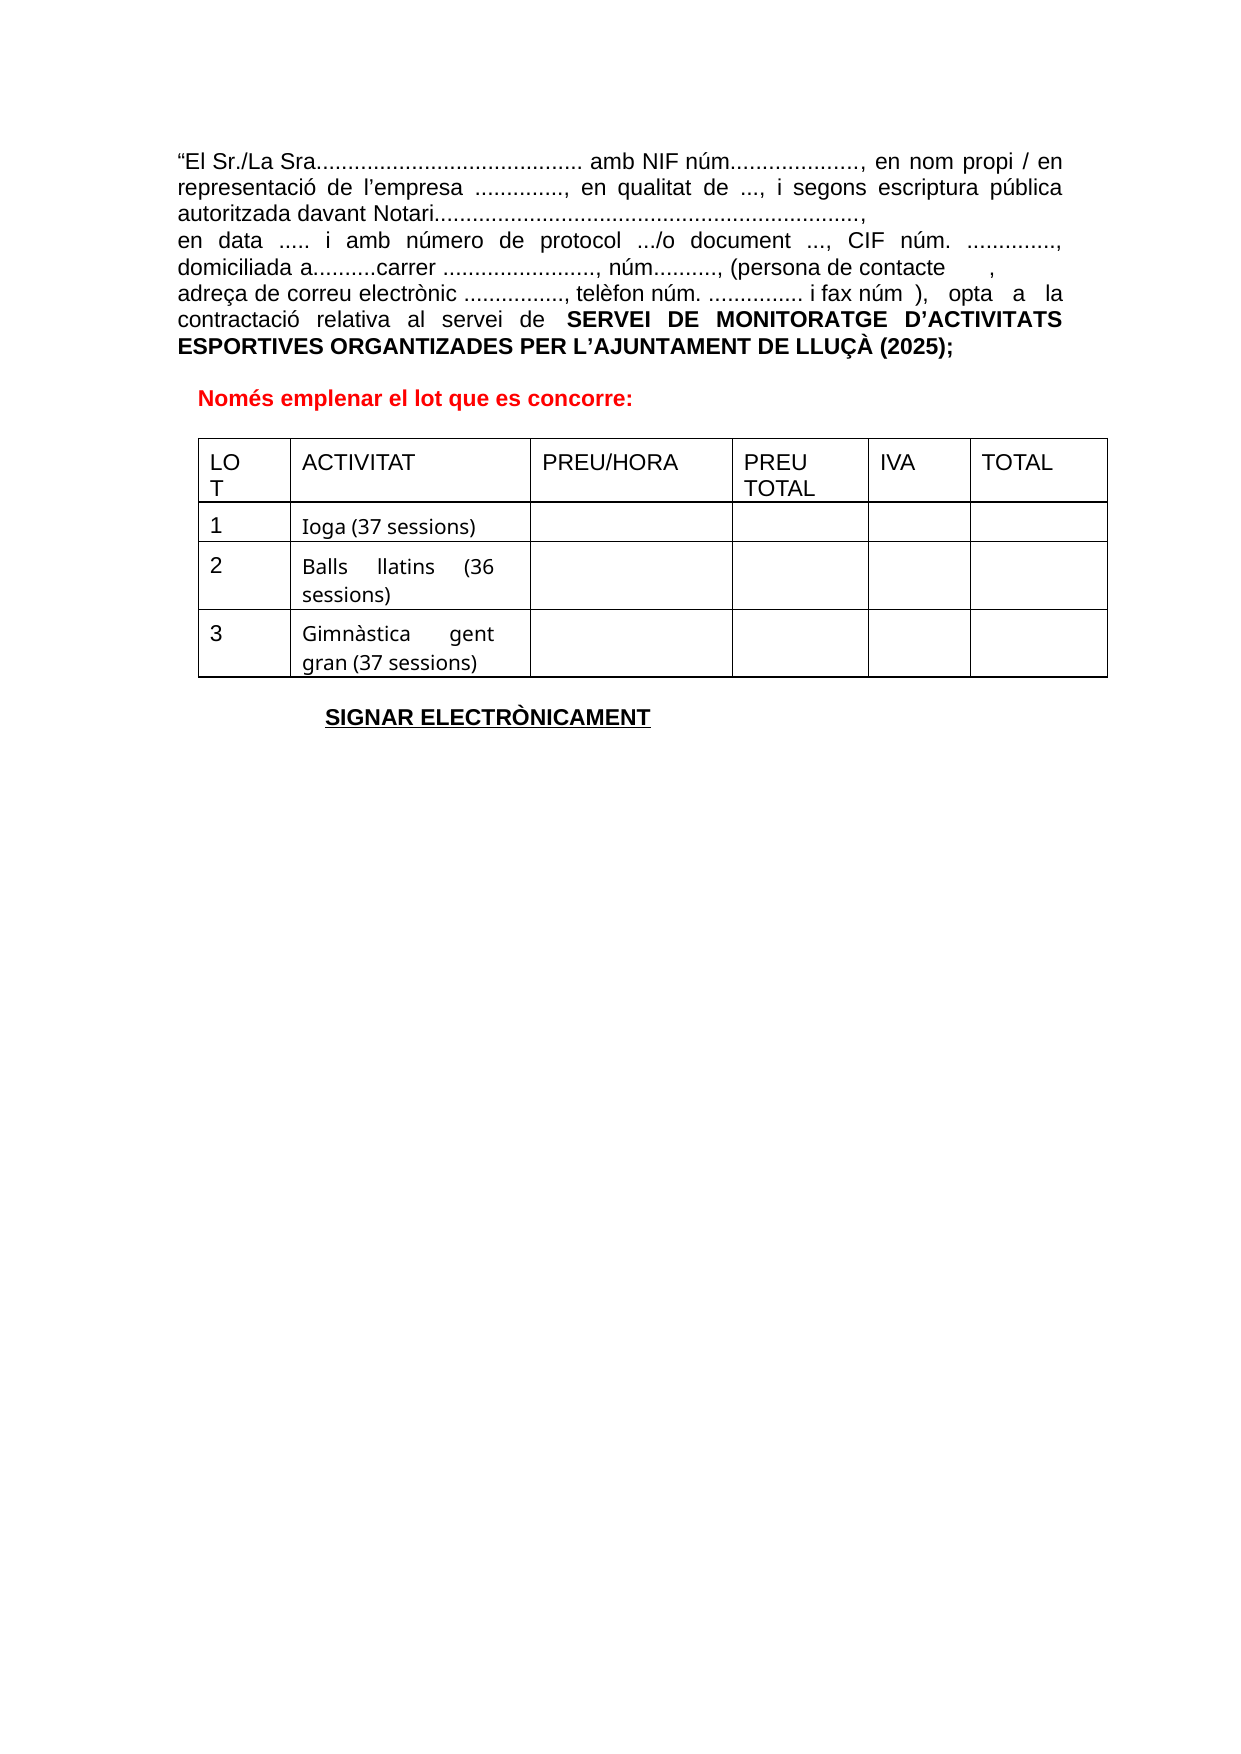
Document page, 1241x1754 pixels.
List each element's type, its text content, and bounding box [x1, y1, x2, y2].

table_cell [733, 503, 868, 541]
table_cell [531, 610, 732, 676]
table_header PREU TOTAL [733, 439, 868, 501]
table_cell [733, 542, 868, 609]
table_cell [531, 542, 732, 609]
table_cell [733, 610, 868, 676]
table_header LOT [199, 439, 290, 501]
table_cell [971, 610, 1107, 676]
table_cell [869, 610, 970, 676]
table_cell [869, 542, 970, 609]
table_header IVA [869, 439, 970, 501]
text “El Sr./La Sra.......................................... amb NIF núm , en nom propi / en representació de l’empresa .............., en qualitat de ..., i segons escriptura pública autoritzada davant Notari , [177, 148, 1063, 227]
table_header ACTIVITAT [291, 439, 530, 501]
table_header TOTAL [971, 439, 1107, 501]
table_cell [531, 503, 732, 541]
table_cell 3 [199, 610, 290, 676]
text en data ..... i amb número de protocol .../o document ..., CIF núm. .............., domiciliada a..........carrer ........................, núm.........., (persona de contacte , adreça de correu electrònic ................, telèfon núm. ............... i fax núm ), opta a la contractació relativa al servei de SERVEI DE MONITORATGE D’ACTIVITATS ESPORTIVES ORGANTIZADES PER L’AJUNTAMENT DE LLUÇÀ (2025); [177, 227, 1063, 359]
table_cell 2 [199, 542, 290, 609]
table_cell [869, 503, 970, 541]
table_cell Gimnàstica gent gran (37 sessions) [291, 610, 530, 676]
table_cell Ioga (37 sessions) [291, 503, 530, 541]
table_cell [971, 503, 1107, 541]
text SIGNAR ELECTRÒNICAMENT [251, 704, 1063, 731]
table_cell 1 [199, 503, 290, 541]
table_cell [971, 542, 1107, 609]
text Només emplenar el lot que es concorre: [198, 385, 1063, 412]
table_header PREU/HORA [531, 439, 732, 501]
table_cell Balls llatins (36 sessions) [291, 542, 530, 609]
